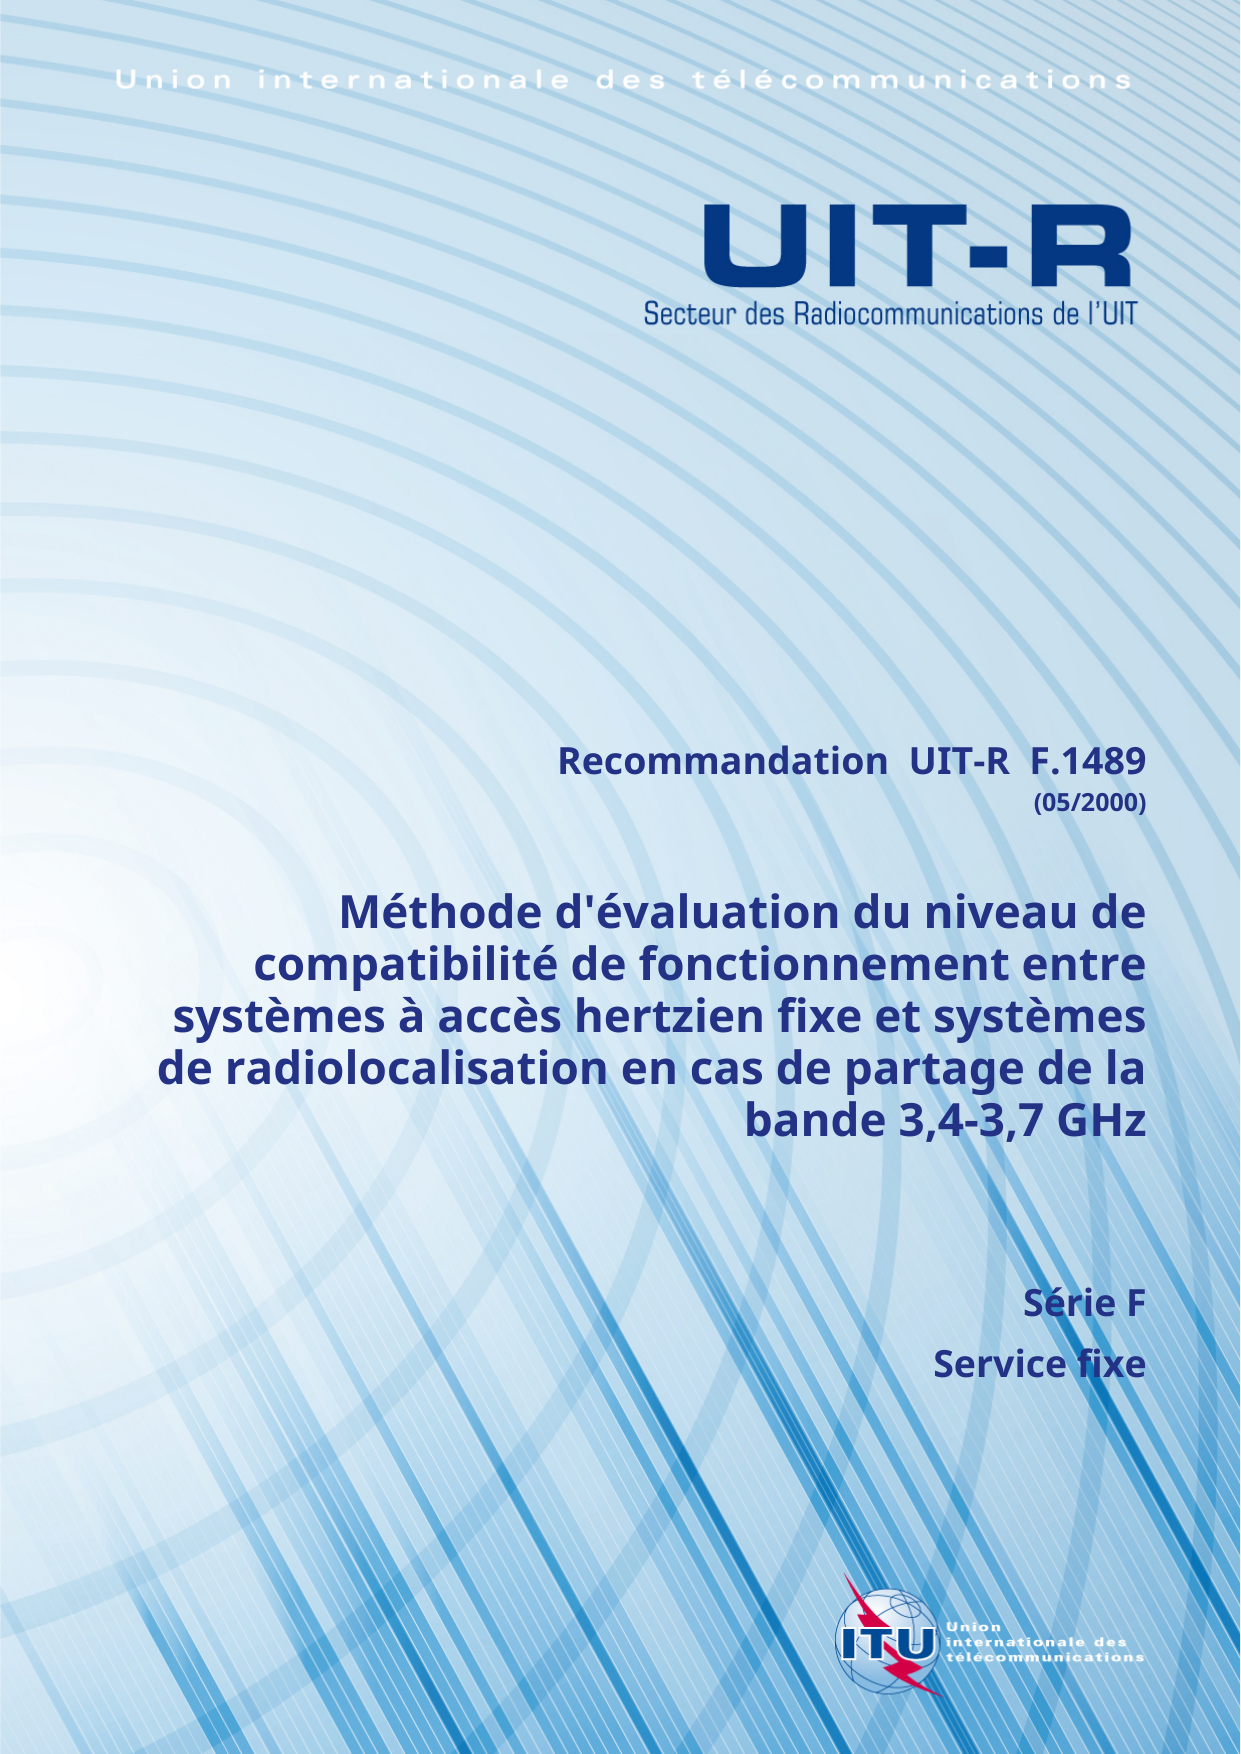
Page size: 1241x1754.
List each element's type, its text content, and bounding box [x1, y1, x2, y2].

table_cell Méthode d'évaluation du niveau de compatibilité de fonctionnement entre systèmes à accès hertzien fixe et systèmes de radiolocalisation en cas de partage de la bande 3,4-3,7 GHz [107, 818, 1158, 1147]
picture [0, 0, 1241, 1754]
table_header Recommandation UIT-R F.1489 (05/2000) [107, 643, 1158, 818]
table_cell Série F Service fixe [107, 1147, 1158, 1386]
